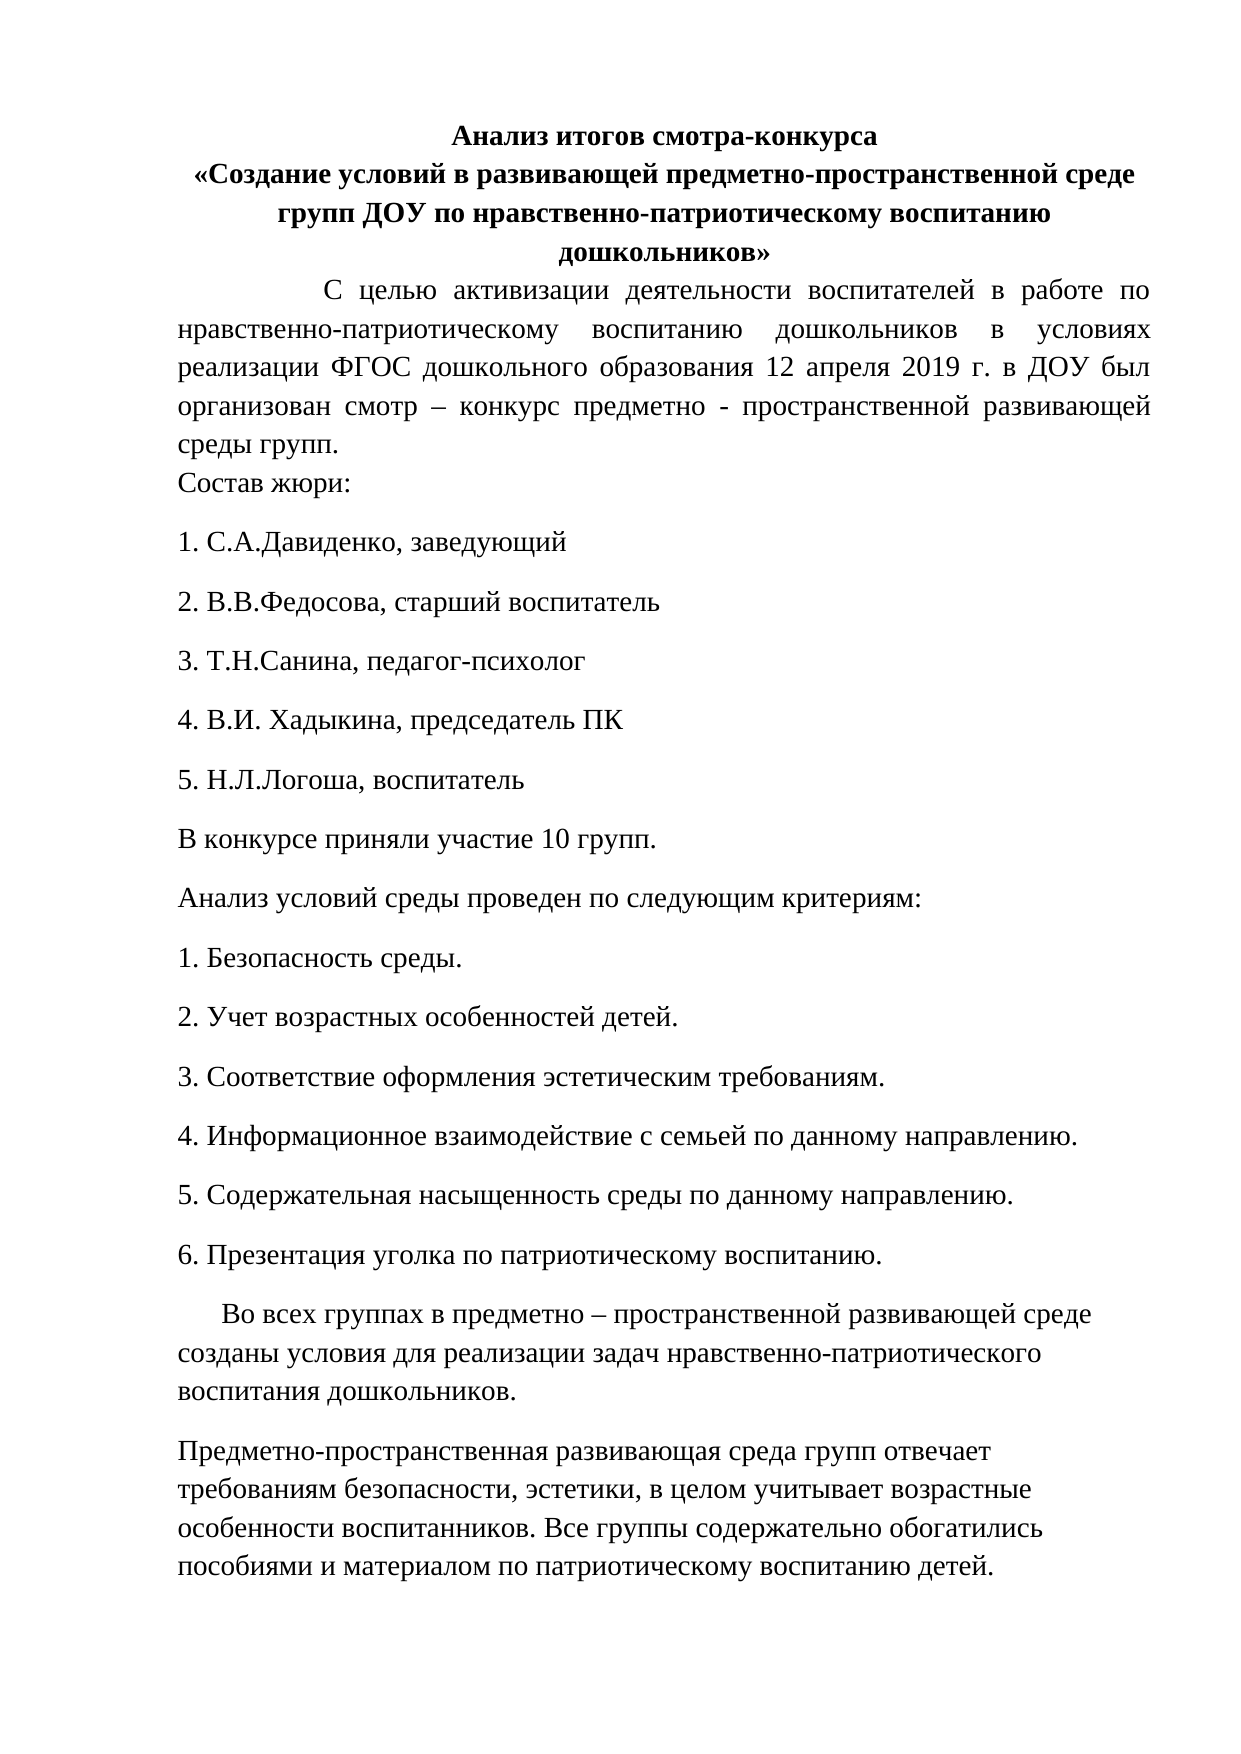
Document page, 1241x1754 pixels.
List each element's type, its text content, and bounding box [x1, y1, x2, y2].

text Анализ условий среды проведен по следующим критериям: [177, 881, 1152, 914]
text 4. В.И. Хадыкина, председатель ПК [177, 702, 1152, 736]
text Во всех группах в предметно – пространственной развивающей среде созданы условия для реализации задач нравственно-патриотического воспитания дошкольников. [177, 1296, 1152, 1407]
text 2. Учет возрастных особенностей детей. [177, 999, 1152, 1033]
text Предметно-пространственная развивающая среда групп отвечает требованиям безопасности, эстетики, в целом учитывает возрастные особенности воспитанников. Все группы содержательно обогатились пособиями и материалом по патриотическому воспитанию детей. [177, 1433, 1152, 1582]
text 1. С.А.Давиденко, заведующий [177, 524, 1152, 558]
text 4. Информационное взаимодействие с семьей по данному направлению. [177, 1118, 1152, 1152]
text 3. Соответствие оформления эстетическим требованиям. [177, 1059, 1152, 1092]
text Анализ итогов смотра-конкурса [177, 118, 1152, 152]
text Состав жюри: [177, 465, 1152, 498]
text 1. Безопасность среды. [177, 940, 1152, 973]
text 5. Содержательная насыщенность среды по данному направлению. [177, 1177, 1152, 1211]
text 3. Т.Н.Санина, педагог-психолог [177, 643, 1152, 677]
text 6. Презентация уголка по патриотическому воспитанию. [177, 1237, 1152, 1270]
text 2. В.В.Федосова, старший воспитатель [177, 584, 1152, 617]
text В конкурсе приняли участие 10 групп. [177, 821, 1152, 855]
text 5. Н.Л.Логоша, воспитатель [177, 762, 1152, 795]
text С целью активизации деятельности воспитателей в работе по нравственно-патриотическому воспитанию дошкольников в условиях реализации ФГОС дошкольного образования 12 апреля 2019 г. в ДОУ был организован смотр – конкурс предметно - пространственной развивающей среды групп. [177, 272, 1152, 460]
text «Создание условий в развивающей предметно-пространственной среде групп ДОУ по нравственно-патриотическому воспитанию дошкольников» [177, 157, 1152, 267]
